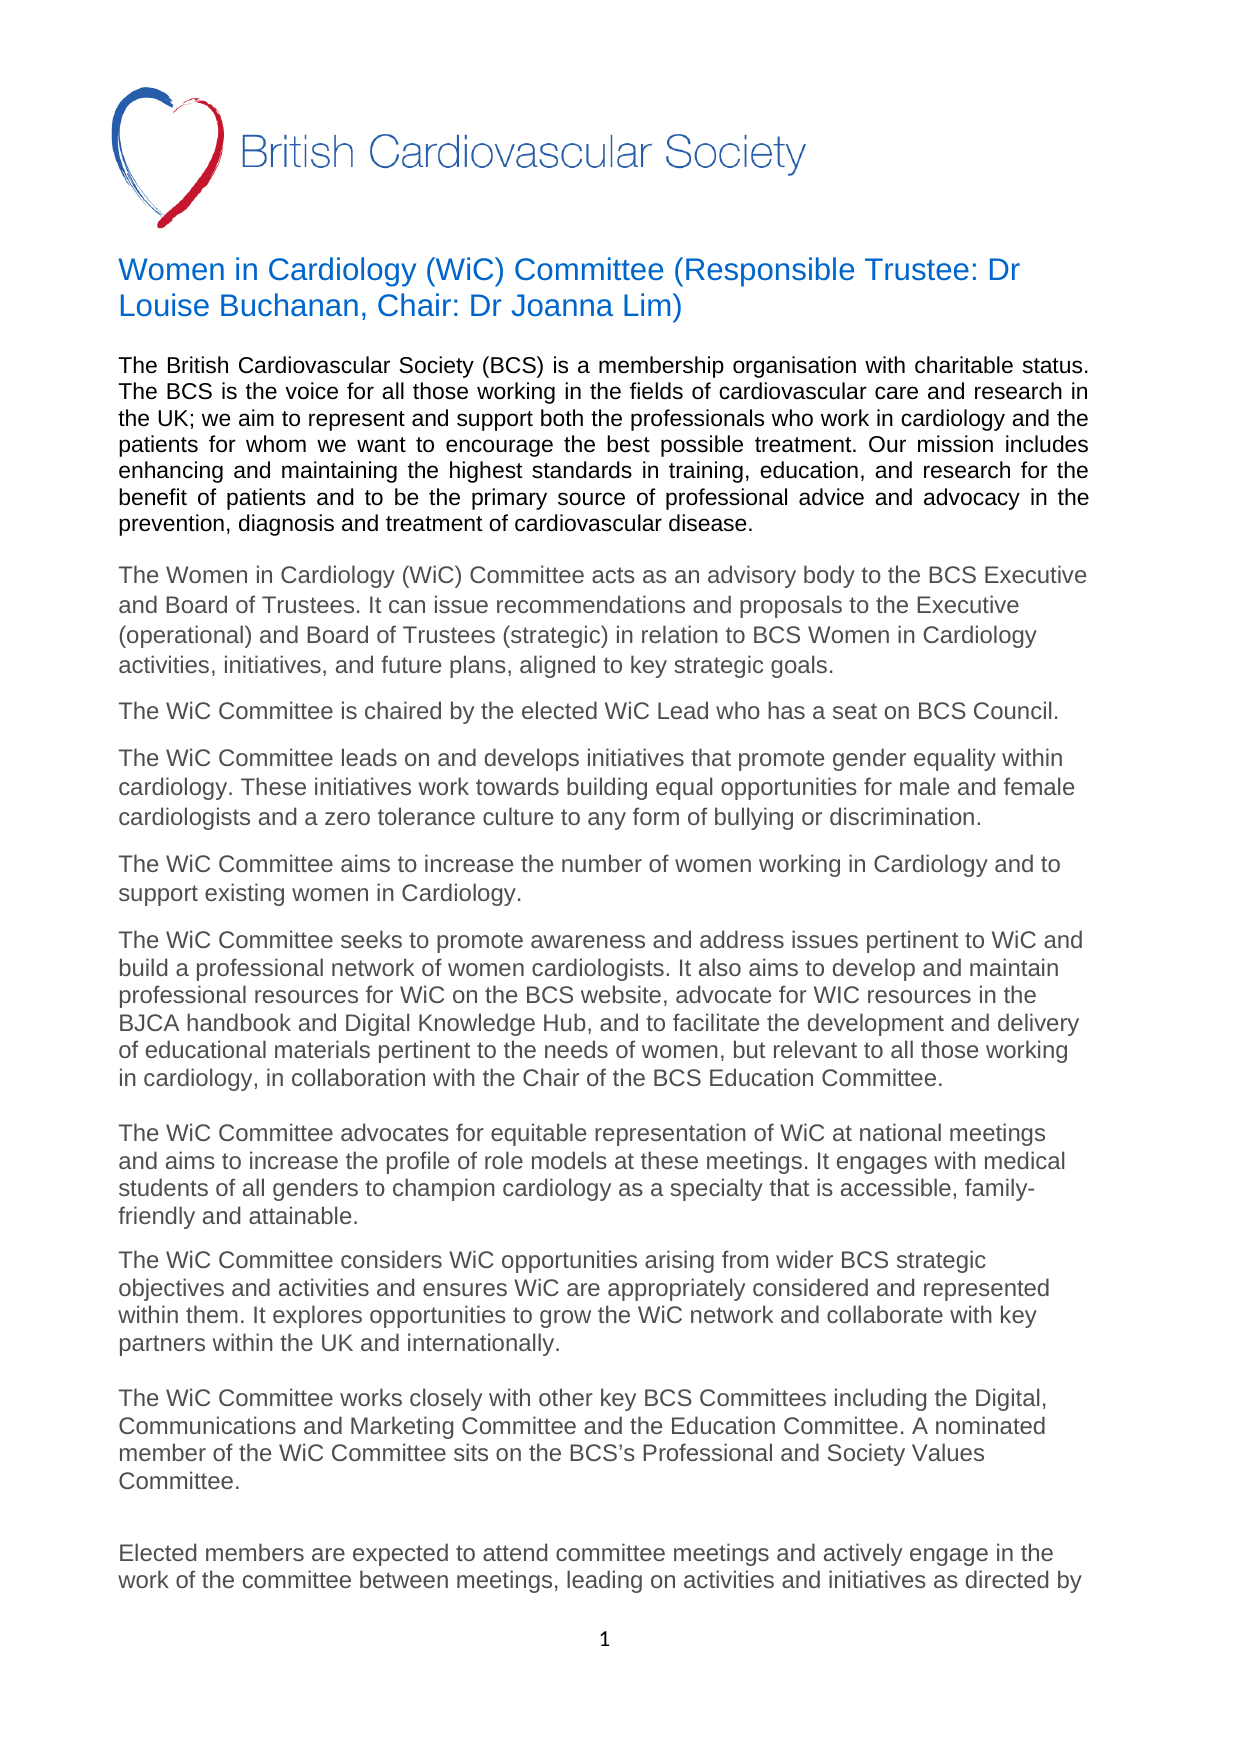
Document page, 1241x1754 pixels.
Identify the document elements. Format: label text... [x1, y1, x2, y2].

text The WiC Committee is chaired by the elected WiC Lead who has a seat on BCS Council. [118, 697, 1090, 725]
text The WiC Committee leads on and develops initiatives that promote gender equality within cardiology. These initiatives work towards building equal opportunities for male and female cardiologists and a zero tolerance culture to any form of bullying or discrimination. [118, 743, 1090, 831]
text The WiC Committee seeks to promote awareness and address issues pertinent to WiC and build a professional network of women cardiologists. It also aims to develop and maintain professional resources for WiC on the BCS website, advocate for WIC resources in the BJCA handbook and Digital Knowledge Hub, and to facilitate the development and delivery of educational materials pertinent to the needs of women, but relevant to all those working in cardiology, in collaboration with the Chair of the BCS Education Committee. [118, 926, 1090, 1091]
text The WiC Committee considers WiC opportunities arising from wider BCS strategic objectives and activities and ensures WiC are appropriately considered and represented within them. It explores opportunities to grow the WiC network and collaborate with key partners within the UK and internationally. [118, 1246, 1090, 1357]
text The British Cardiovascular Society (BCS) is a membership organisation with charitable status. The BCS is the voice for all those working in the fields of cardiovascular care and research in the UK; we aim to represent and support both the professionals who work in cardiology and the patients for whom we want to encourage the best possible treatment. Our mission includes enhancing and maintaining the highest standards in training, education, and research for the benefit of patients and to be the primary source of professional advice and advocacy in the prevention, diagnosis and treatment of cardiovascular disease. [118, 352, 1090, 536]
picture [88, 59, 829, 257]
text Women in Cardiology (WiC) Committee (Responsible Trustee: Dr Louise Buchanan, Chair: Dr Joanna Lim) [118, 251, 1090, 323]
text The WiC Committee advocates for equitable representation of WiC at national meetings and aims to increase the profile of role models at these meetings. It engages with medical students of all genders to champion cardiology as a specialty that is accessible, family-friendly and attainable. [118, 1119, 1090, 1229]
text The Women in Cardiology (WiC) Committee acts as an advisory body to the BCS Executive and Board of Trustees. It can issue recommendations and proposals to the Executive (operational) and Board of Trustees (strategic) in relation to BCS Women in Cardiology activities, initiatives, and future plans, aligned to key strategic goals. [118, 561, 1090, 678]
text The WiC Committee works closely with other key BCS Committees including the Digital, Communications and Marketing Committee and the Education Committee. A nominated member of the WiC Committee sits on the BCS’s Professional and Society Values Committee. [118, 1384, 1090, 1494]
text The WiC Committee aims to increase the number of women working in Cardiology and to support existing women in Cardiology. [118, 849, 1090, 907]
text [118, 1539, 1088, 1594]
